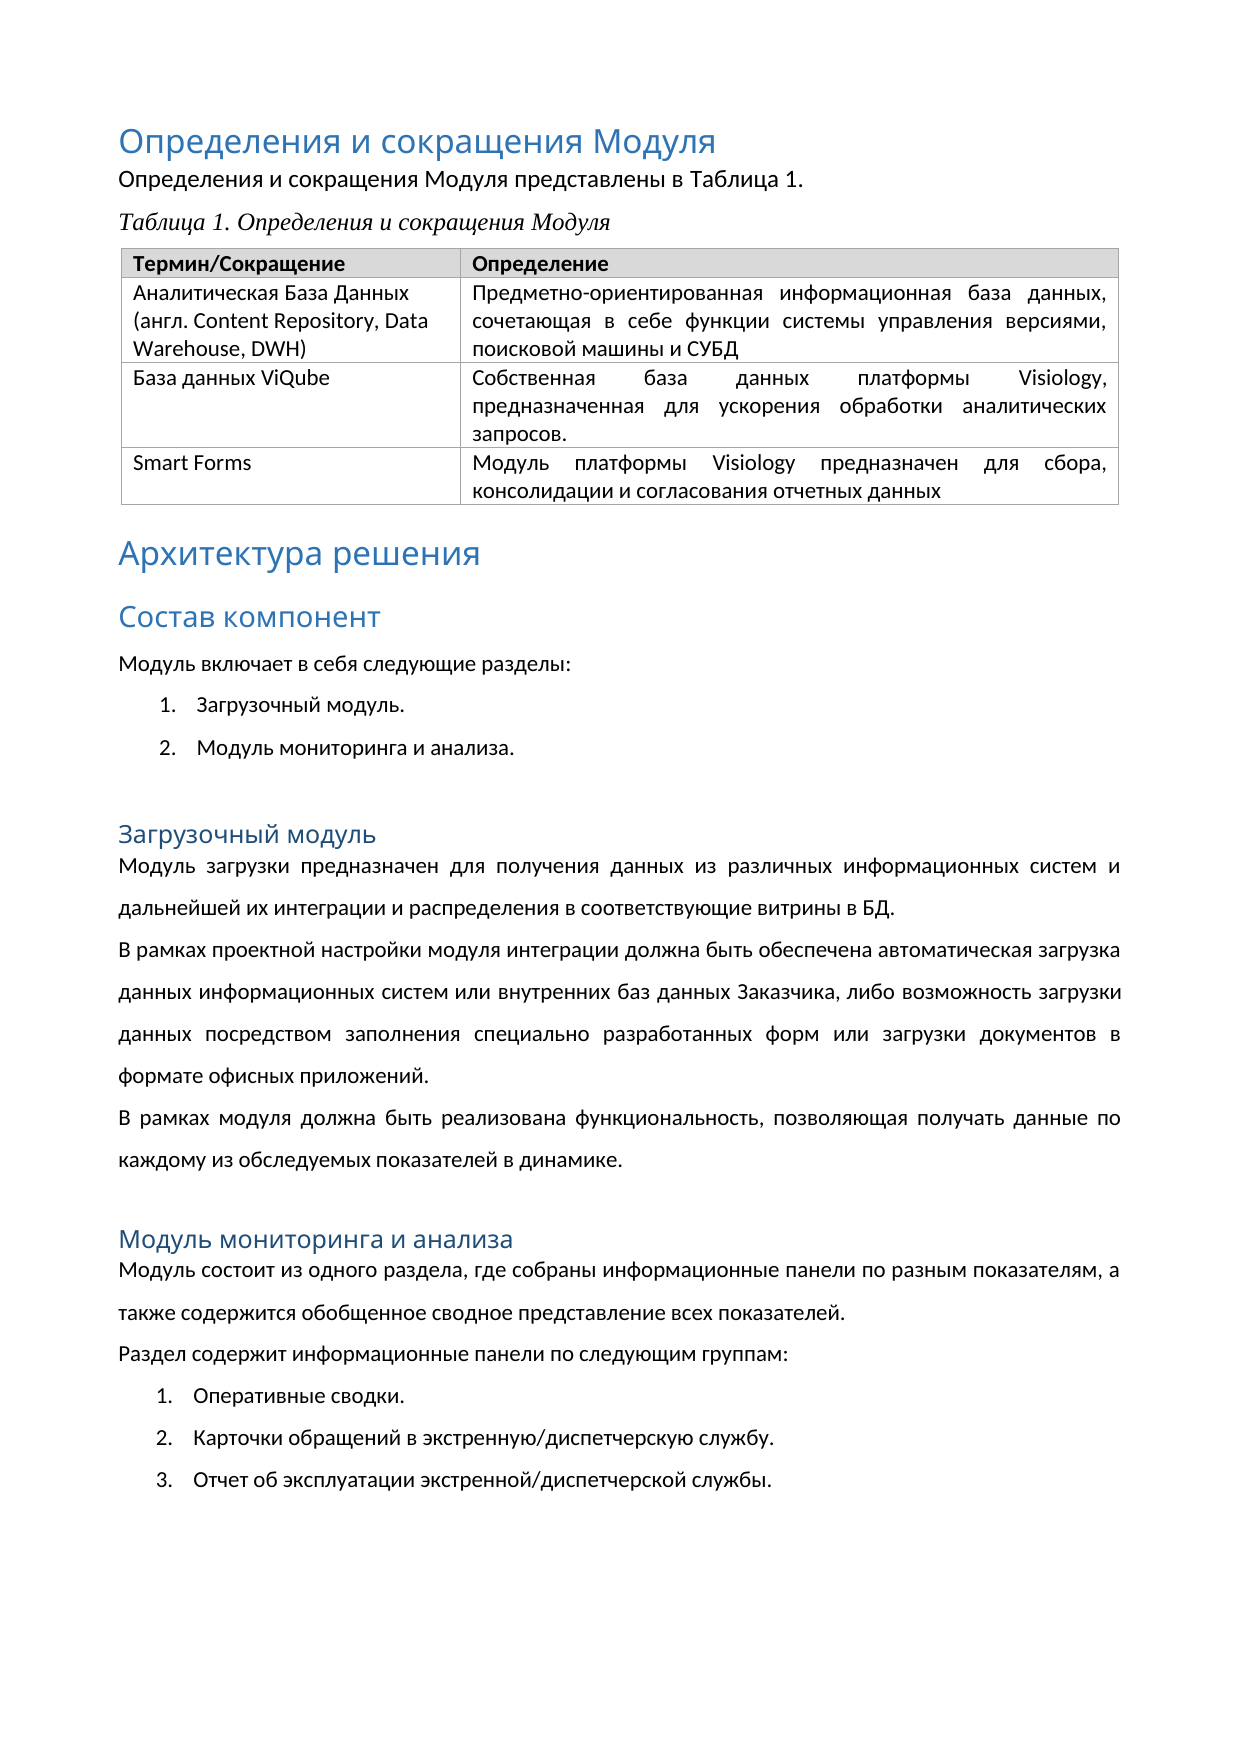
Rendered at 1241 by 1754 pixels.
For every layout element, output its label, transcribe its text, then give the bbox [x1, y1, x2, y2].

subtitle Состав компонент [118, 596, 1122, 636]
text Модуль загрузки предназначен для получения данных из различных информационных систем и дальнейшей их интеграции и распределения в соответствующие витрины в БД. [118, 851, 1122, 921]
subtitle Модуль мониторинга и анализа [118, 1222, 1122, 1256]
list Модуль мониторинга и анализа. [159, 733, 1122, 761]
table_cell База данных ViQube [122, 363, 460, 447]
table_cell Аналитическая База Данных (англ. Content Repository, Data Warehouse, DWH) [122, 278, 460, 362]
text Модуль включает в себя следующие разделы: [118, 649, 1122, 677]
text Определения и сокращения Модуля [118, 118, 1122, 163]
list Карточки обращений в экстренную/диспетчерскую службу. [156, 1423, 1122, 1452]
text В рамках модуля должна быть реализована функциональность, позволяющая получать данные по каждому из обследуемых показателей в динамике. [118, 1103, 1122, 1173]
text В рамках проектной настройки модуля интеграции должна быть обеспечена автоматическая загрузка данных информационных систем или внутренних баз данных Заказчика, либо возможность загрузки данных посредством заполнения специально разработанных форм или загрузки документов в формате офисных приложений. [118, 935, 1122, 1089]
subtitle Архитектура решения [118, 530, 1122, 576]
text Таблица 1. Определения и сокращения Модуля [118, 207, 1122, 235]
subtitle Загрузочный модуль [118, 817, 1122, 851]
table_cell Собственная база данных платформы Visiology, предназначенная для ускорения обработки аналитических запросов. [461, 363, 1118, 447]
list Загрузочный модуль. [159, 691, 1122, 719]
text Модуль состоит из одного раздела, где собраны информационные панели по разным показателям, а также содержится обобщенное сводное представление всех показателей. [118, 1256, 1122, 1326]
table_cell Smart Forms [122, 448, 460, 504]
text Определения и сокращения Модуля представлены в таблице 1. [118, 163, 1122, 194]
table_cell Модуль платформы Visiology предназначен для сбора, консолидации и согласования отчетных данных [461, 448, 1118, 504]
text Раздел содержит информационные панели по следующим группам: [118, 1339, 1122, 1368]
table_cell Предметно-ориентированная информационная база данных, сочетающая в себе функции системы управления версиями, поисковой машины и СУБД [461, 278, 1118, 362]
table_header Термин/Сокращение [122, 249, 460, 277]
table_header Определение [461, 249, 1118, 277]
list Оперативные сводки. [156, 1382, 1122, 1409]
list Отчет об эксплуатации экстренной/диспетчерской службы. [156, 1466, 1122, 1493]
